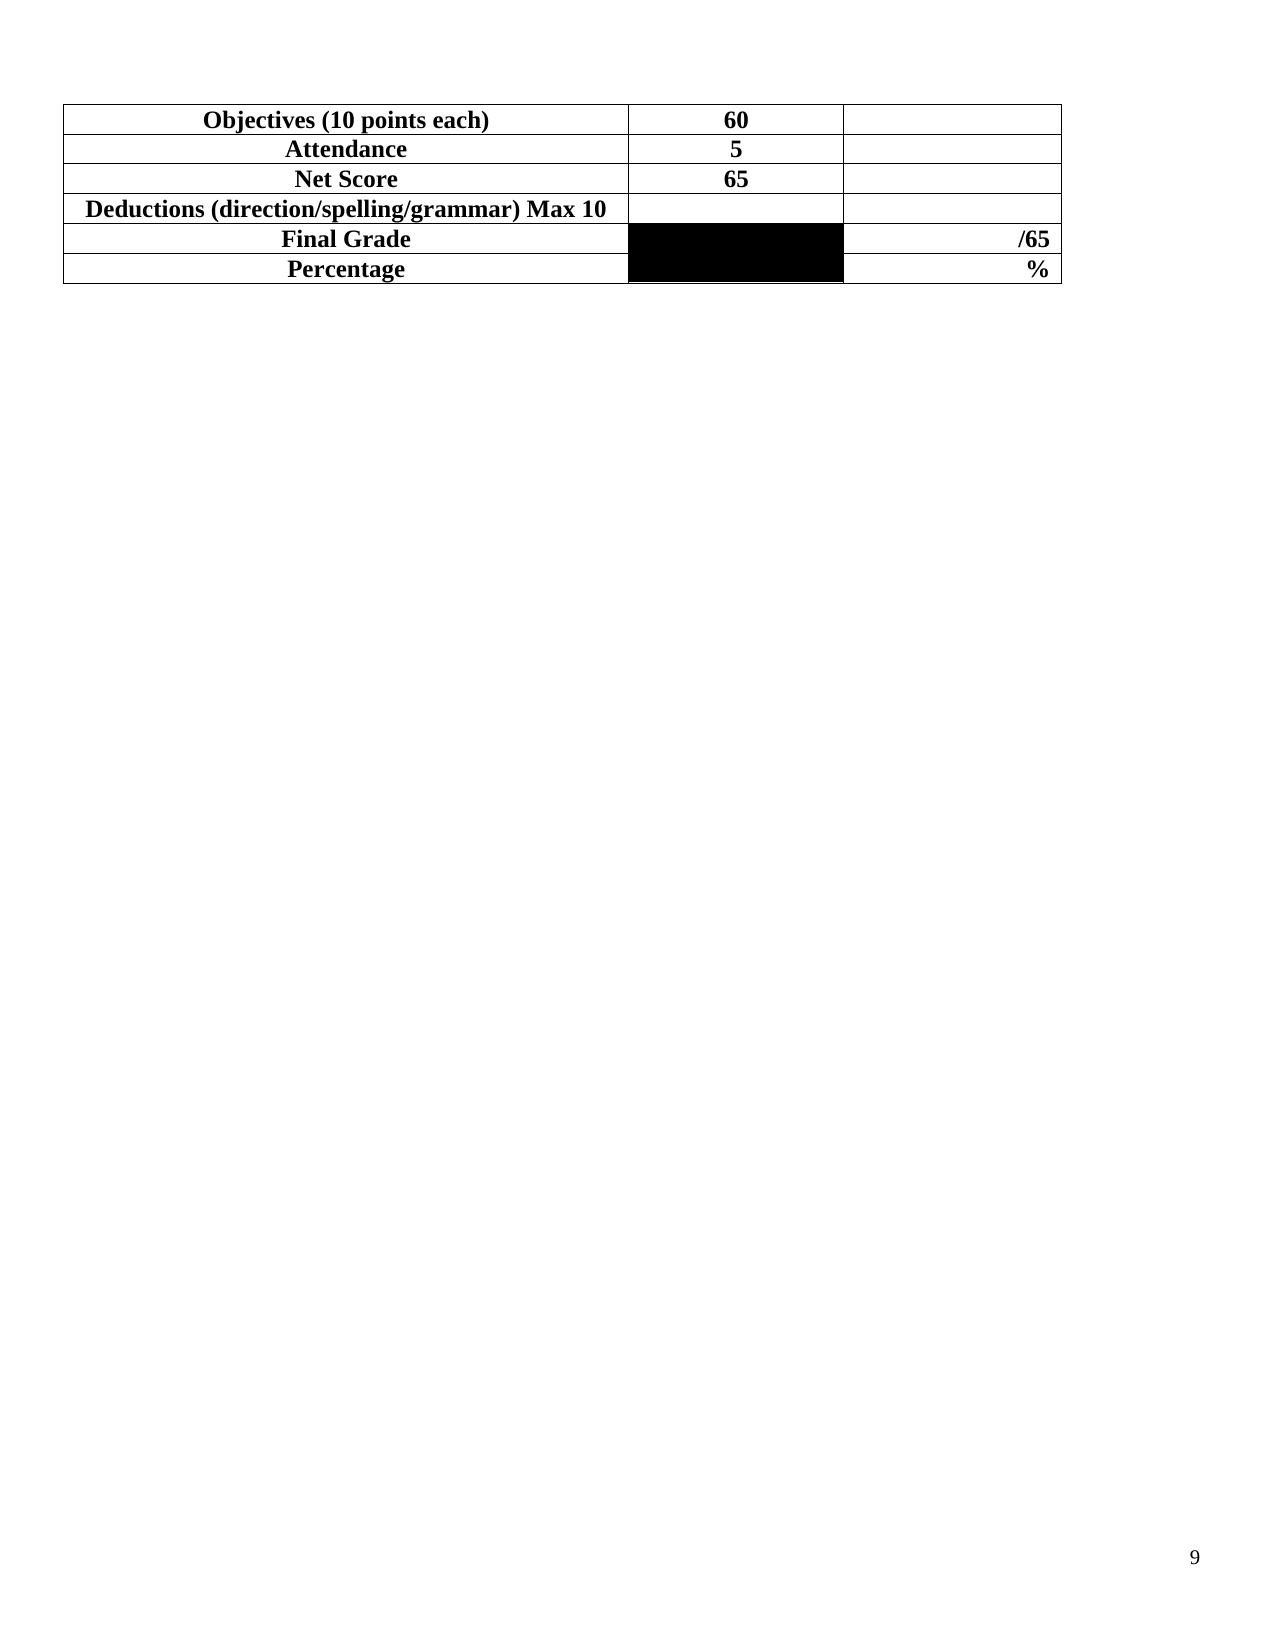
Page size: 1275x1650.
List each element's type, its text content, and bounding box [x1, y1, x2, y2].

table_cell [844, 164, 1061, 193]
table_cell [844, 194, 1061, 223]
table_cell Final Grade [64, 224, 628, 253]
table_cell 60 [629, 105, 843, 133]
table_cell [844, 135, 1061, 163]
table_cell Deductions (direction/spelling/grammar) Max 10 [64, 194, 628, 223]
table_cell [629, 224, 843, 253]
table_cell % [844, 254, 1061, 282]
table_cell /65 [844, 224, 1061, 253]
table_cell 65 [629, 164, 843, 193]
table_cell Net Score [64, 164, 628, 193]
table_cell [629, 254, 843, 282]
table_cell 5 [629, 135, 843, 163]
table_cell [844, 105, 1061, 133]
table_cell Attendance [64, 135, 628, 163]
table_cell Percentage [64, 254, 628, 282]
table_cell [629, 194, 843, 223]
table_cell Objectives (10 points each) [64, 105, 628, 133]
